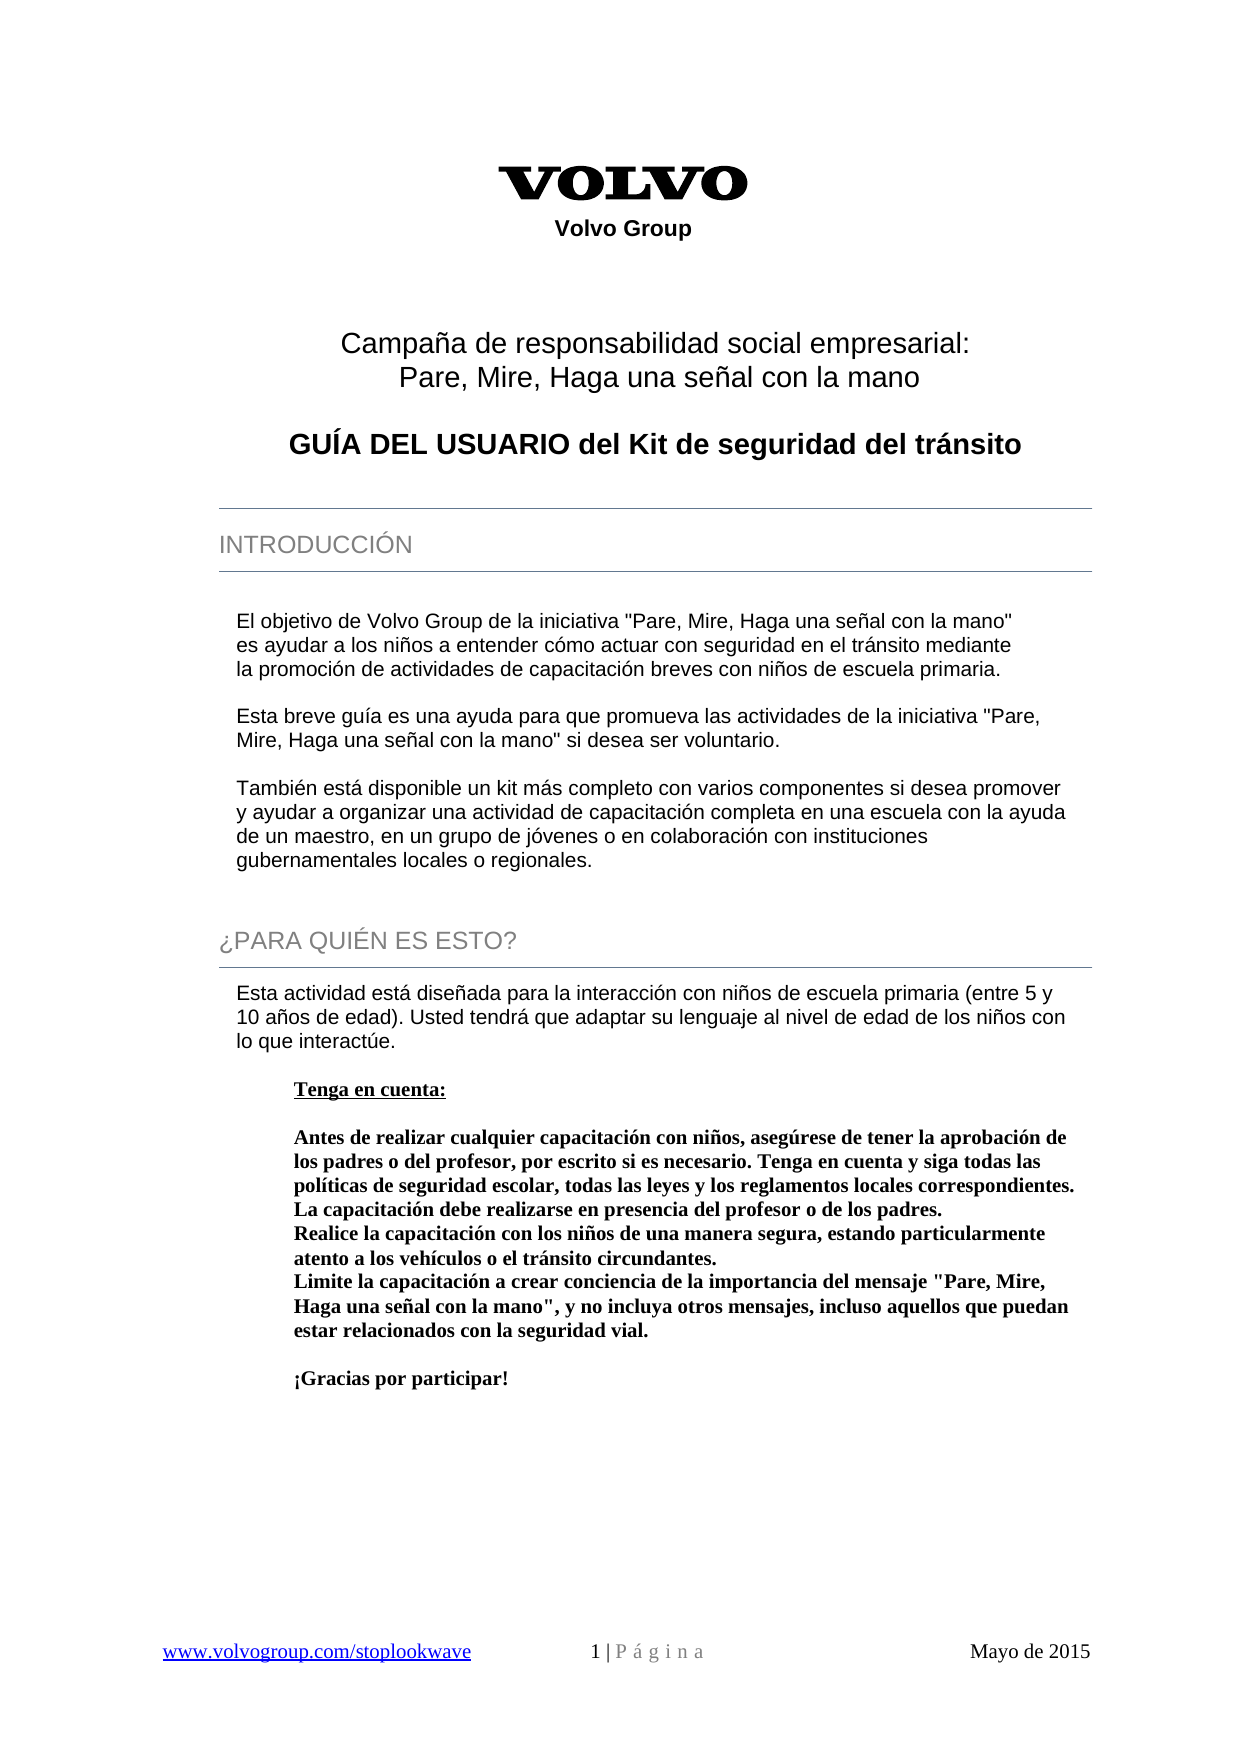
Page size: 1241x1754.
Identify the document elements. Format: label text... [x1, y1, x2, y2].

text Campaña de responsabilidad social empresarial: Pare, Mire, Haga una señal con la mano [218, 326, 1092, 393]
text Tenga en cuenta: [293, 1077, 1092, 1101]
text Esta breve guía es una ayuda para que promueva las actividades de la iniciativa "Pare, Mire, Haga una señal con la mano" si desea ser voluntario. [236, 704, 1075, 752]
text ¿PARA QUIÉN ES ESTO? [218, 926, 1092, 968]
text ¡Gracias por participar! [293, 1366, 1092, 1390]
text GUÍA DEL USUARIO del Kit de seguridad del tránsito [218, 427, 1092, 460]
text El objetivo de Volvo Group de la iniciativa "Pare, Mire, Haga una señal con la mano" es ayudar a los niños a entender cómo actuar con seguridad en el tránsito mediante la promoción de actividades de capacitación breves con niños de escuela primaria. [236, 608, 1075, 680]
text Limite la capacitación a crear conciencia de la importancia del mensaje "Pare, Mire, Haga una señal con la mano", y no incluya otros mensajes, incluso aquellos que puedan estar relacionados con la seguridad vial. [293, 1269, 1092, 1342]
text Esta actividad está diseñada para la interacción con niños de escuela primaria (entre 5 y 10 años de edad). Usted tendrá que adaptar su lenguaje al nivel de edad de los niños con lo que interactúe. [236, 981, 1075, 1053]
text Realice la capacitación con los niños de una manera segura, estando particularmente atento a los vehículos o el tránsito circundantes. [293, 1221, 1092, 1269]
text INTRODUCCIÓN [218, 530, 1092, 572]
text La capacitación debe realizarse en presencia del profesor o de los padres. [293, 1197, 1092, 1221]
text También está disponible un kit más completo con varios componentes si desea promover y ayudar a organizar una actividad de capacitación completa en una escuela con la ayuda de un maestro, en un grupo de jóvenes o en colaboración con instituciones gubernamentales locales o regionales. [236, 776, 1075, 872]
text Antes de realizar cualquier capacitación con niños, asegúrese de tener la aprobación de los padres o del profesor, por escrito si es necesario. Tenga en cuenta y siga todas las políticas de seguridad escolar, todas las leyes y los reglamentos locales correspondientes. [293, 1125, 1092, 1197]
